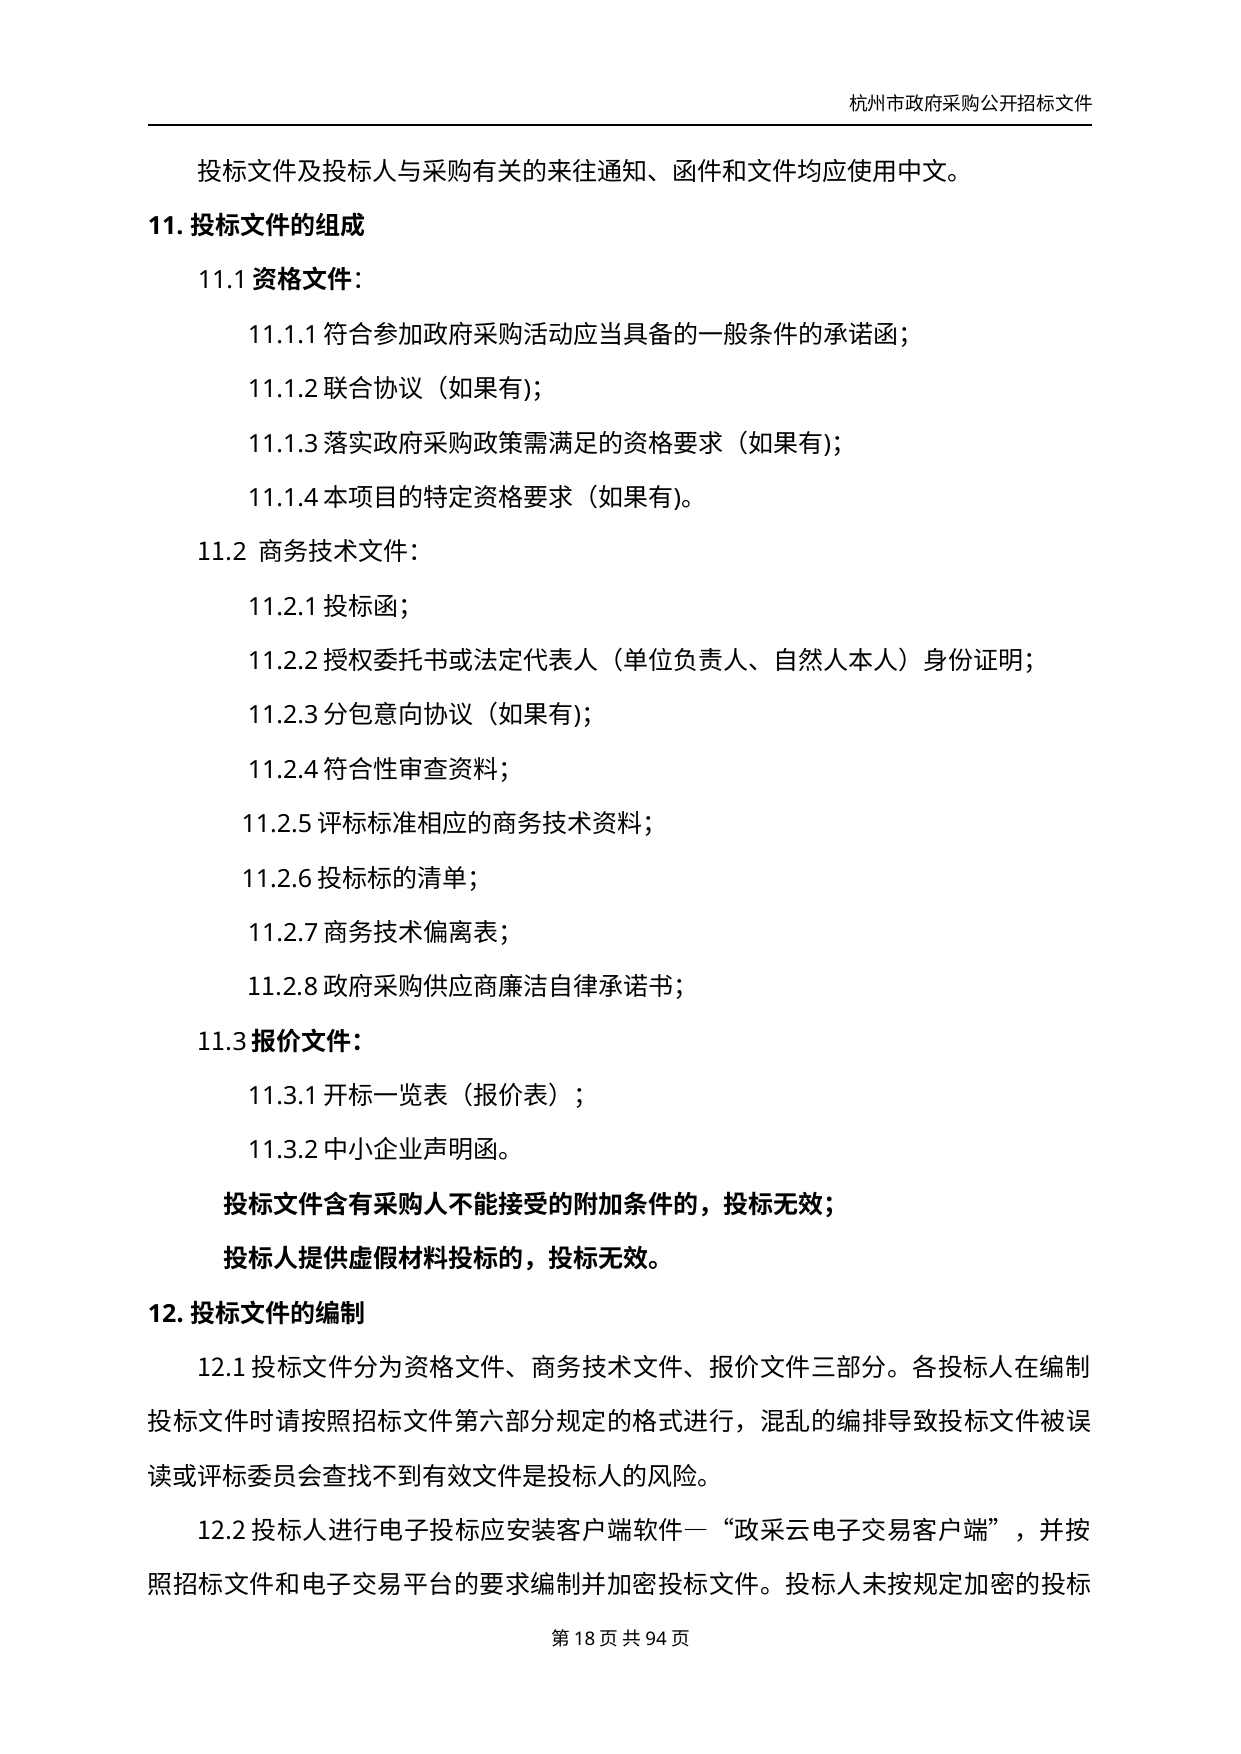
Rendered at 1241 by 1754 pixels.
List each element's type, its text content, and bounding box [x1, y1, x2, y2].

text 11.2.1投标函； [148, 586, 1092, 622]
text 11.2.8政府采购供应商廉洁自律承诺书； [148, 967, 1092, 1003]
text 11.3.1开标一览表（报价表）； [148, 1076, 1092, 1112]
text 11.2.4符合性审查资料； [148, 749, 1092, 786]
text 11.2 商务技术文件： [148, 532, 1092, 568]
text 11.1资格文件： [148, 260, 1092, 296]
text 11.1.1符合参加政府采购活动应当具备的一般条件的承诺函； [148, 314, 1092, 351]
text 11.2.7商务技术偏离表； [148, 912, 1092, 949]
text 12.1投标文件分为资格文件、商务技术文件、报价文件三部分。各投标人在编制投标文件时请按照招标文件第六部分规定的格式进行，混乱的编排导致投标文件被误读或评标委员会查找不到有效文件是投标人的风险。 [148, 1347, 1092, 1492]
text 投标人提供虚假材料投标的，投标无效。 [148, 1239, 1092, 1275]
text 11.3报价文件： [148, 1021, 1092, 1057]
text 11.1.4本项目的特定资格要求（如果有)。 [148, 477, 1092, 514]
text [148, 1511, 1092, 1601]
text 投标文件及投标人与采购有关的来往通知、函件和文件均应使用中文。 [148, 151, 1092, 187]
text 11.2.2授权委托书或法定代表人（单位负责人、自然人本人）身份证明； [148, 641, 1092, 677]
text 11.1.2联合协议（如果有)； [148, 369, 1092, 405]
text 11.2.6投标标的清单； [191, 858, 1092, 894]
text 11.1.3落实政府采购政策需满足的资格要求（如果有)； [148, 423, 1092, 459]
text 投标文件含有采购人不能接受的附加条件的，投标无效； [148, 1184, 1092, 1221]
text 11.2.3分包意向协议（如果有)； [148, 695, 1092, 731]
text 11.2.5评标标准相应的商务技术资料； [191, 804, 1092, 840]
text 12. 投标文件的编制 [148, 1293, 1092, 1329]
text 11.3.2中小企业声明函。 [148, 1130, 1092, 1166]
text 11. 投标文件的组成 [148, 206, 1092, 242]
